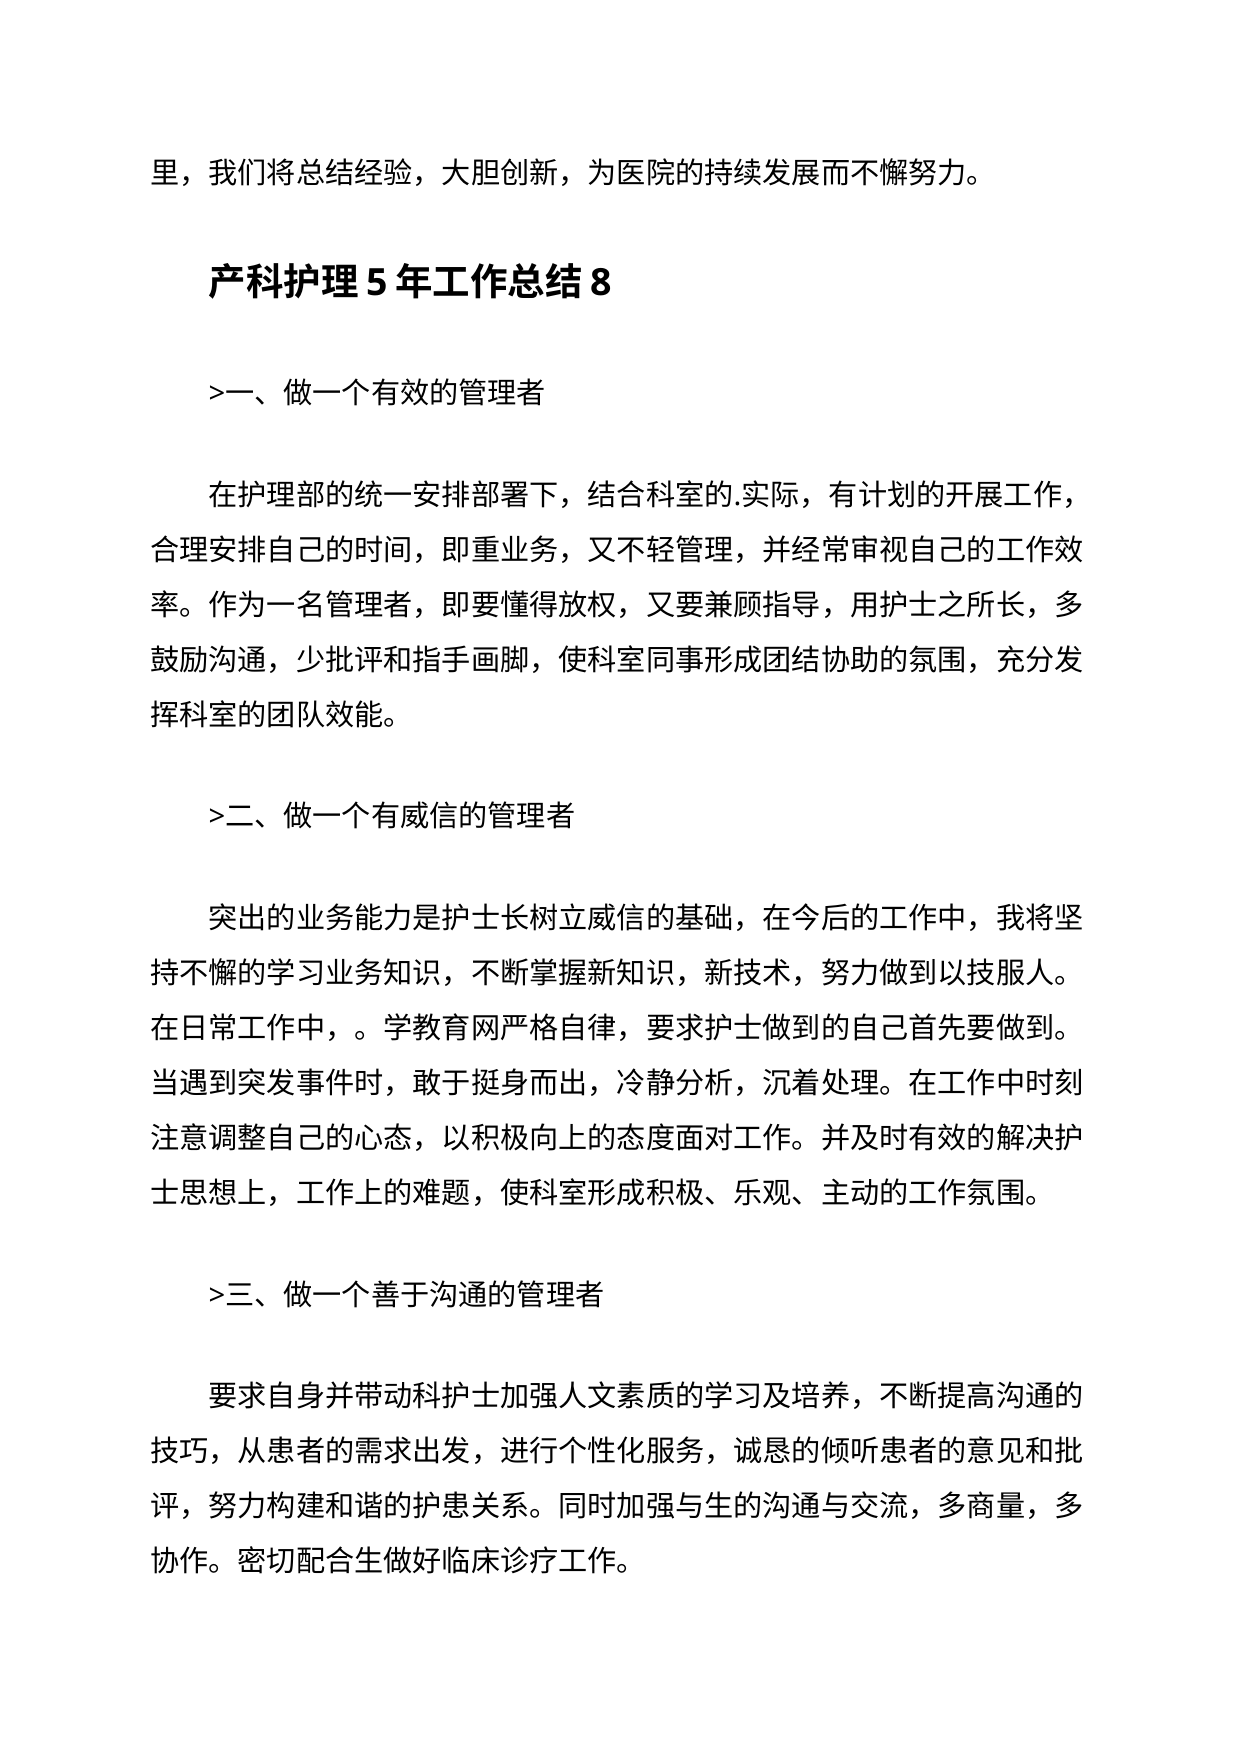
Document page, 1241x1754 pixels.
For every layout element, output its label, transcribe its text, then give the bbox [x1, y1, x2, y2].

text >三、做一个善于沟通的管理者 [150, 1271, 1090, 1313]
text >一、做一个有效的管理者 [150, 369, 1090, 412]
text 产科护理5年工作总结8 [150, 252, 1090, 306]
text 要求自身并带动科护士加强人文素质的学习及培养，不断提高沟通的技巧，从患者的需求出发，进行个性化服务，诚恳的倾听患者的意见和批评，努力构建和谐的护患关系。同时加强与生的沟通与交流，多商量，多协作。密切配合生做好临床诊疗工作。 [150, 1373, 1090, 1580]
text 突出的业务能力是护士长树立威信的基础，在今后的工作中，我将坚持不懈的学习业务知识，不断掌握新知识，新技术，努力做到以技服人。在日常工作中，。学教育网严格自律，要求护士做到的自己首先要做到。当遇到突发事件时，敢于挺身而出，冷静分析，沉着处理。在工作中时刻注意调整自己的心态，以积极向上的态度面对工作。并及时有效的解决护士思想上，工作上的难题，使科室形成积极、乐观、主动的工作氛围。 [150, 895, 1090, 1212]
text >二、做一个有威信的管理者 [150, 793, 1090, 835]
text 在护理部的统一安排部署下，结合科室的.实际，有计划的开展工作，合理安排自己的时间，即重业务，又不轻管理，并经常审视自己的工作效率。作为一名管理者，即要懂得放权，又要兼顾指导，用护士之所长，多鼓励沟通，少批评和指手画脚，使科室同事形成团结协助的氛围，充分发挥科室的团队效能。 [150, 471, 1090, 733]
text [150, 150, 1090, 192]
